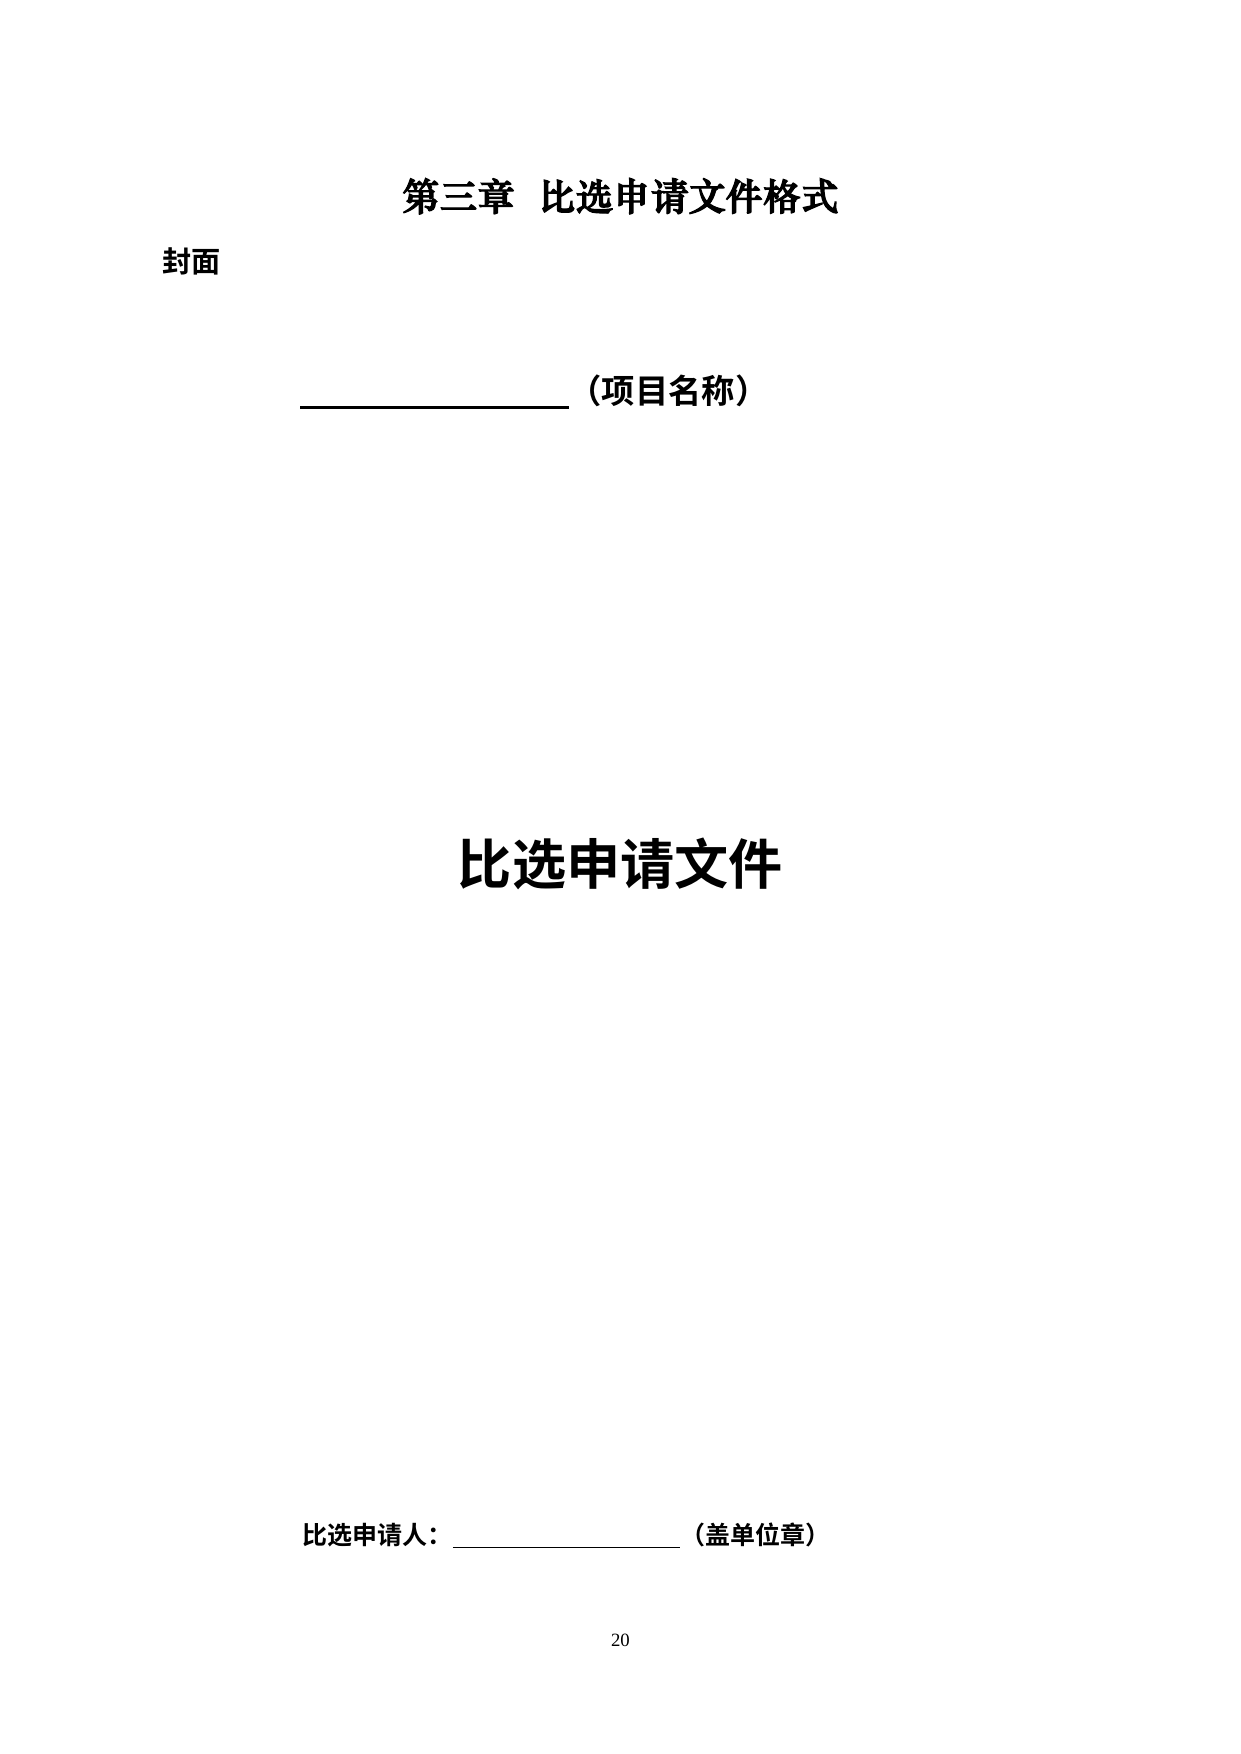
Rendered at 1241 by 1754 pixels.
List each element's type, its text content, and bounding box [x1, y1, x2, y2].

text 封面 [118, 227, 1122, 292]
text 比选申请文件 [118, 812, 1122, 909]
text 比选申请人： （盖单位章） [118, 1501, 1122, 1566]
text （项目名称） [118, 357, 1122, 422]
text 第三章 比选申请文件格式 [118, 162, 1122, 227]
